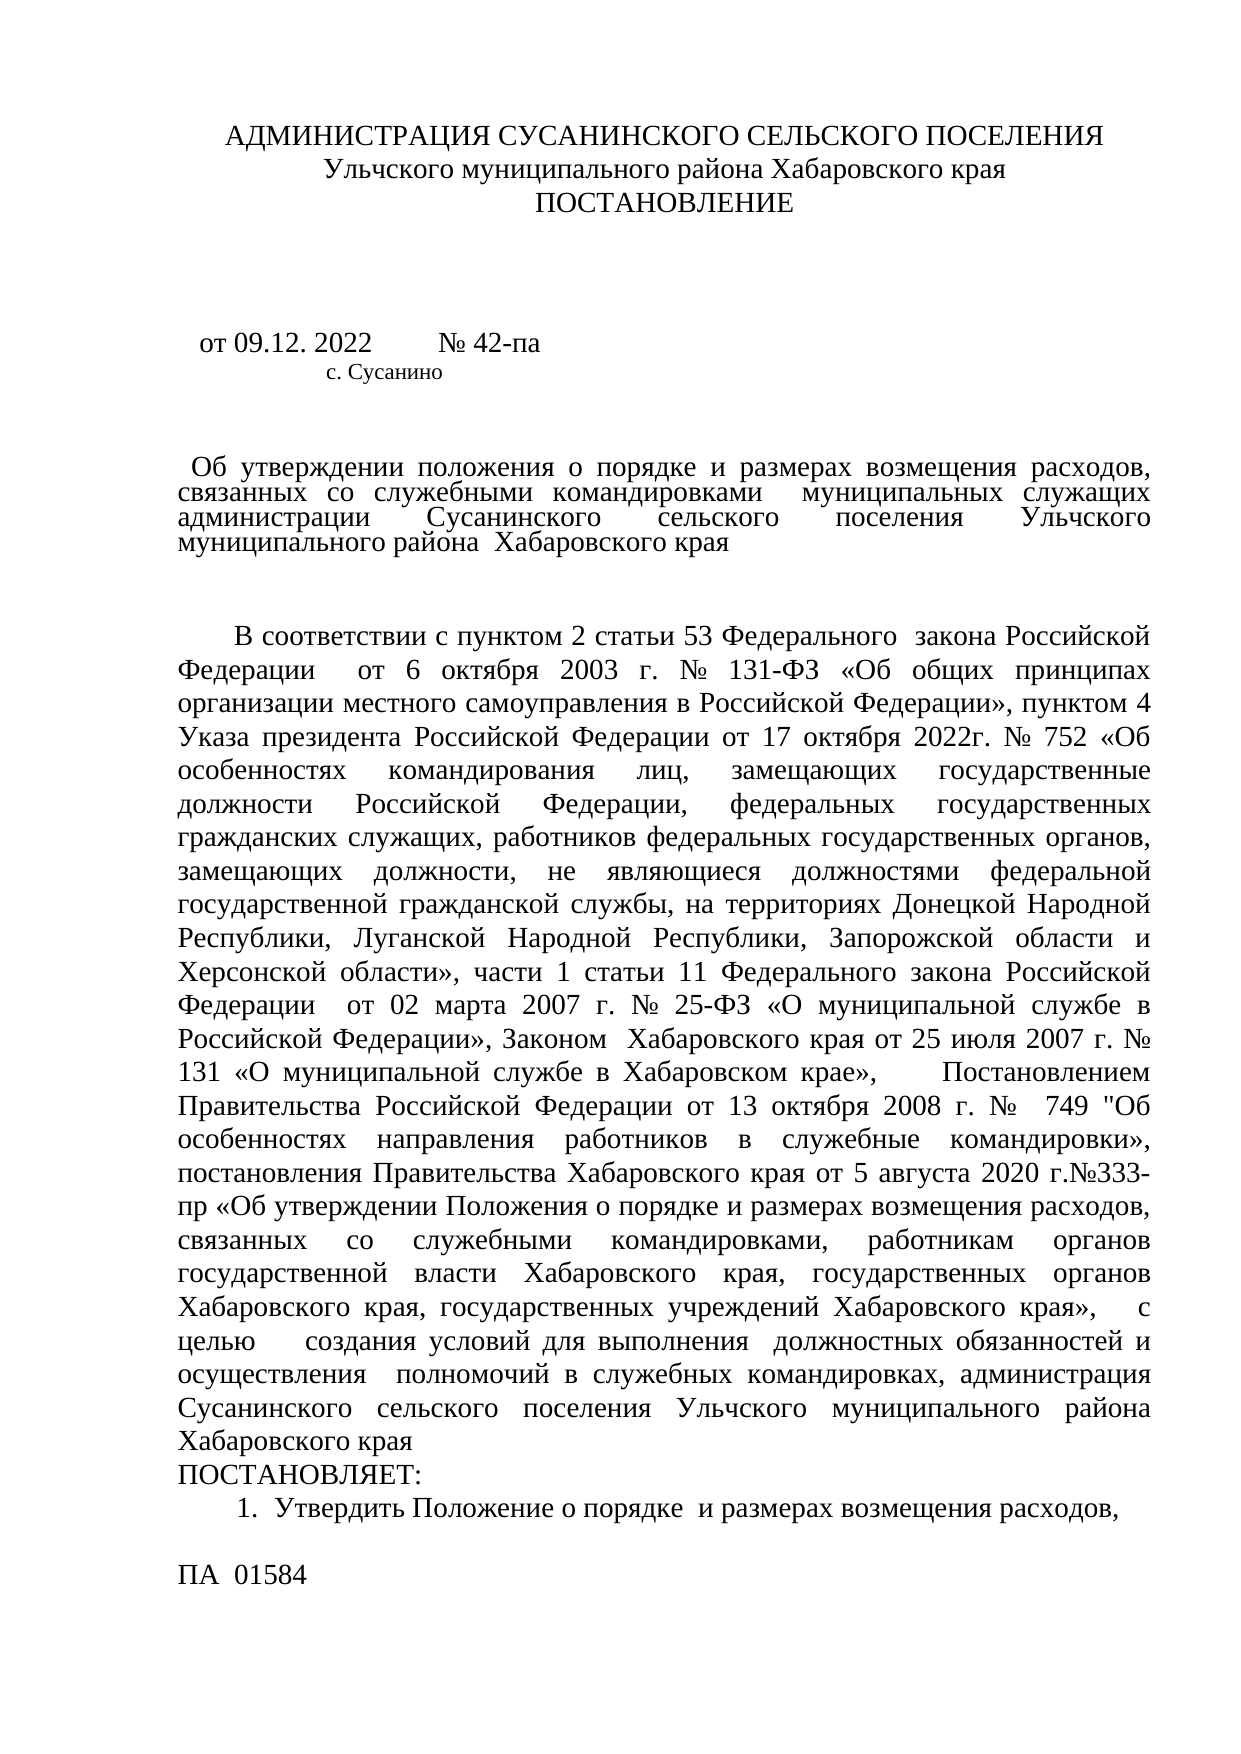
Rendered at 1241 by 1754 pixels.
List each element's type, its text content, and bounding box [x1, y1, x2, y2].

list Утвердить Положение о порядке и размерах возмещения расходов, [236, 1490, 1152, 1524]
text ПОСТАНОВЛЯЕТ: [177, 1457, 1152, 1490]
text ПОСТАНОВЛЕНИЕ [177, 185, 1152, 219]
text АДМИНИСТРАЦИЯ СУСАНИНСКОГО СЕЛЬСКОГО ПОСЕЛЕНИЯ [177, 118, 1152, 152]
list от 09.12. 2022 № 42-па [177, 325, 1152, 358]
text ПА 01584 [177, 1557, 1152, 1591]
list с. Сусанино [177, 358, 1152, 385]
text Ульчского муниципального района Хабаровского края [177, 152, 1152, 185]
text В соответствии с пунктом 2 статьи 53 Федерального закона Российской Федерации от 6 октября 2003 г. № 131-ФЗ «Об общих принципах организации местного самоуправления в Российской Федерации», пунктом 4 Указа президента Российской Федерации от 17 октября 2022г. № 752 «Об особенностях командирования лиц, замещающих государственные должности Российской Федерации, федеральных государственных гражданских служащих, работников федеральных государственных органов, замещающих должности, не являющиеся должностями федеральной государственной гражданской службы, на территориях Донецкой Народной Республики, Луганской Народной Республики, Запорожской области и Херсонской области», части 1 статьи 11 Федерального закона Российской Федерации от 02 марта 2007 г. № 25-ФЗ «О муниципальной службе в Российской Федерации», Законом Хабаровского края от 25 июля 2007 г. № 131 «О муниципальной службе в Хабаровском крае», Постановлением Правительства Российской Федерации от 13 октября 2008 г. № 749 "Об особенностях направления работников в служебные командировки», постановления Правительства Хабаровского края от 5 августа 2020 г.№333-пр «Об утверждении Положения о порядке и размерах возмещения расходов, связанных со служебными командировками, работникам органов государственной власти Хабаровского края, государственных органов Хабаровского края, государственных учреждений Хабаровского края», с целью создания условий для выполнения должностных обязанностей и осуществления полномочий в служебных командировках, администрация Сусанинского сельского поселения Ульчского муниципального района Хабаровского края [177, 618, 1152, 1457]
text Об утверждении положения о порядке и размерах возмещения расходов, связанных со служебными командировками муниципальных служащих администрации Сусанинского сельского поселения Ульчского муниципального района Хабаровского края [177, 457, 1152, 557]
